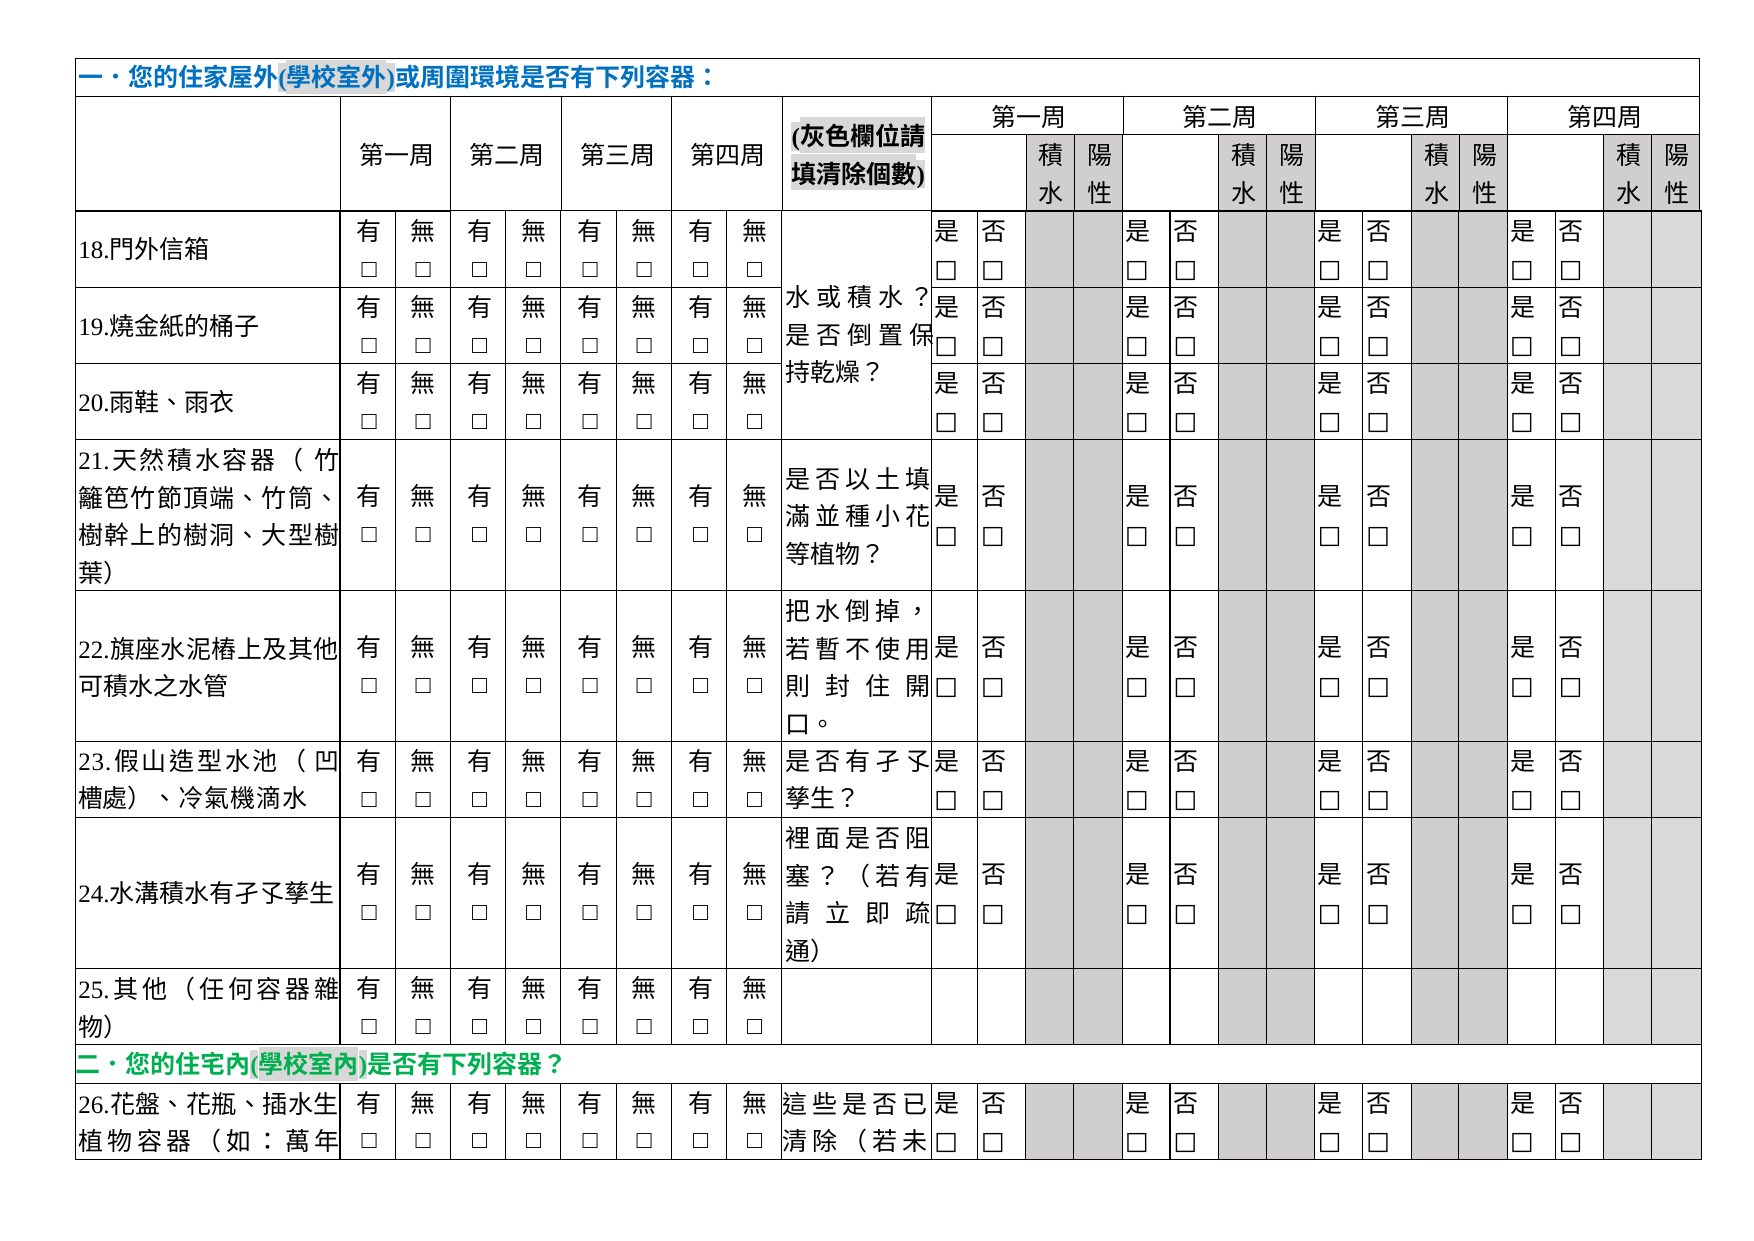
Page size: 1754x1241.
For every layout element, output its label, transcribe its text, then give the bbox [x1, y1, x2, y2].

table_cell [1074, 818, 1122, 968]
table_cell 第一周 [341, 97, 450, 210]
table_cell 是□ [932, 742, 977, 817]
table_cell [1123, 135, 1218, 210]
table_cell 否□ [1171, 1084, 1218, 1159]
table_cell 是□ [1123, 440, 1169, 590]
table_cell [1267, 742, 1314, 817]
table_cell 無 □ [396, 591, 450, 741]
table_cell [1459, 1084, 1507, 1159]
table_cell 有 □ [341, 1084, 395, 1159]
table_cell 有 □ [341, 591, 395, 741]
table_cell 是□ [932, 818, 977, 968]
table_cell 積水 [1027, 135, 1074, 210]
table_cell 有 □ [672, 288, 726, 363]
table_cell 有 □ [451, 288, 505, 363]
table_cell 無 □ [617, 1084, 671, 1159]
table_cell 是□ [1315, 818, 1362, 968]
table_cell [1652, 440, 1701, 590]
table_cell [1219, 212, 1266, 287]
table_cell 無 □ [396, 969, 450, 1044]
table_cell 23.假山造型水池（ 凹槽處）、冷氣機滴水 [76, 742, 339, 817]
table_cell [1459, 212, 1507, 287]
table_cell 是□ [1508, 742, 1555, 817]
table_cell [1459, 818, 1507, 968]
table_cell 是□ [1123, 364, 1169, 439]
table_cell [1267, 212, 1314, 287]
table_cell 有 □ [561, 364, 616, 439]
table_cell [1074, 591, 1122, 741]
table_cell [1267, 591, 1314, 741]
table_cell 陽性 [1267, 135, 1315, 210]
table_cell 裡面是否阻塞？（若有請立即疏通） [782, 818, 931, 968]
table_cell [1508, 135, 1603, 210]
table_cell 是□ [1508, 591, 1555, 741]
table_cell 有 □ [561, 440, 616, 590]
table_cell 否□ [1171, 440, 1218, 590]
table_cell [1074, 742, 1122, 817]
table_cell 無 □ [727, 969, 781, 1044]
table_cell [1604, 969, 1651, 1044]
table_cell 否□ [1556, 288, 1603, 363]
table_cell [1171, 969, 1218, 1044]
table_cell 有 □ [561, 1084, 616, 1159]
table_cell 積水 [1219, 135, 1266, 210]
table_cell 無 □ [617, 211, 671, 287]
table_cell [1459, 742, 1507, 817]
table_cell 否□ [978, 818, 1025, 968]
table_cell 否□ [1556, 742, 1603, 817]
table_cell 無 □ [727, 440, 781, 590]
table_cell 無 □ [506, 969, 560, 1044]
table_cell [1026, 818, 1073, 968]
table_cell [1412, 969, 1458, 1044]
table_cell [1074, 364, 1122, 439]
table_cell 無 □ [617, 818, 671, 968]
table_cell 是□ [1508, 1084, 1555, 1159]
table_cell 是□ [1508, 364, 1555, 439]
table_cell [1459, 440, 1507, 590]
table_cell 是□ [1123, 742, 1169, 817]
table_cell 否□ [1556, 440, 1603, 590]
table_cell 陽性 [1460, 135, 1507, 210]
table_cell 19.燒金紙的桶子 [76, 288, 339, 363]
table_cell [1604, 440, 1651, 590]
table_cell 否□ [1171, 212, 1218, 287]
table_cell 21.天然積水容器（ 竹籬笆竹節頂端、竹筒、樹幹上的樹洞、大型樹葉） [76, 440, 339, 590]
table_cell [1604, 288, 1651, 363]
table_cell [1652, 591, 1701, 741]
table_cell 有 □ [672, 969, 726, 1044]
table_cell 無 □ [727, 742, 781, 817]
table_cell 26.花盤、花瓶、插水生植物容器（如：萬年青、黃金葛等） [76, 1084, 339, 1159]
table_cell [932, 969, 977, 1044]
table_cell 否□ [978, 742, 1025, 817]
table_cell 是□ [1508, 818, 1555, 968]
table_cell [1219, 364, 1266, 439]
table_cell [1219, 288, 1266, 363]
table_cell [1074, 440, 1122, 590]
table_cell 第四周 [1508, 97, 1699, 134]
table_cell 是□ [1123, 591, 1169, 741]
table_cell 有 □ [341, 440, 395, 590]
table_cell 有 □ [341, 818, 395, 968]
table_cell [1026, 212, 1073, 287]
table_cell 否□ [1556, 212, 1603, 287]
table_cell [1412, 440, 1458, 590]
table_cell [1026, 591, 1073, 741]
table_cell 有 □ [451, 969, 505, 1044]
table_cell 是否有孑孓孳生？ [782, 742, 931, 817]
table_cell [1412, 818, 1458, 968]
table_cell [1123, 969, 1169, 1044]
table_cell 二．您的住宅內(學校室內)是否有下列容器？ [76, 1045, 1701, 1083]
table_cell 積水 [1412, 135, 1459, 210]
table_cell [1026, 1084, 1073, 1159]
table_cell 無 □ [617, 440, 671, 590]
table_cell [1412, 212, 1458, 287]
table_cell 無 □ [396, 818, 450, 968]
table_cell 有 □ [561, 742, 616, 817]
table_cell [1074, 969, 1122, 1044]
table_cell 這些是否已清除（若未清除請馬上動手清除）。 [782, 1084, 931, 1159]
table_cell 否□ [1171, 591, 1218, 741]
table_cell 無 □ [617, 742, 671, 817]
table_cell 25.其他（任何容器雜物） [76, 969, 339, 1044]
table_cell 有 □ [451, 742, 505, 817]
table_cell 有 □ [341, 212, 395, 287]
table_cell 是□ [932, 1084, 977, 1159]
table_cell 否□ [1556, 591, 1603, 741]
table_cell [1219, 969, 1266, 1044]
table_cell (灰色欄位請填清除個數) [783, 97, 931, 210]
table_cell 否□ [978, 288, 1025, 363]
table_cell 是□ [1315, 288, 1362, 363]
table_cell 是□ [1508, 212, 1555, 287]
table_cell 無 □ [396, 1084, 450, 1159]
table_cell 有 □ [672, 211, 726, 287]
table_cell [1026, 288, 1073, 363]
table_cell 否□ [1171, 364, 1218, 439]
table_cell 無 □ [396, 212, 450, 287]
table_cell 否□ [978, 212, 1025, 287]
table_cell 有 □ [341, 969, 395, 1044]
table_cell 無 □ [396, 440, 450, 590]
table_cell [1652, 969, 1701, 1044]
table_cell 無 □ [727, 818, 781, 968]
table_cell [1363, 969, 1411, 1044]
table_cell [1604, 1084, 1651, 1159]
table_cell 是□ [1315, 742, 1362, 817]
table_cell 無 □ [727, 1084, 781, 1159]
table_cell 有 □ [561, 818, 616, 968]
table_cell 有 □ [341, 742, 395, 817]
table_cell [1267, 818, 1314, 968]
table_cell 否□ [1171, 288, 1218, 363]
table_cell [1267, 288, 1314, 363]
table_cell 24.水溝積水有孑孓孳生 [76, 818, 339, 968]
table_cell 無 □ [396, 742, 450, 817]
table_cell 無 □ [396, 364, 450, 439]
table_cell [1604, 591, 1651, 741]
table_cell 有 □ [672, 818, 726, 968]
table_cell 是□ [1123, 212, 1169, 287]
table_cell [1652, 288, 1701, 363]
table_cell [1267, 440, 1314, 590]
table_cell 否□ [1171, 742, 1218, 817]
table_cell 否□ [1363, 591, 1411, 741]
table_cell 無 □ [617, 591, 671, 741]
table_cell 無 □ [727, 364, 781, 439]
table_cell 有 □ [561, 288, 616, 363]
table_cell [1652, 742, 1701, 817]
table_cell 第三周 [562, 97, 671, 210]
table_cell 有 □ [672, 591, 726, 741]
table_cell [1026, 364, 1073, 439]
table_cell 無 □ [506, 1084, 560, 1159]
table_cell 有 □ [561, 591, 616, 741]
table_cell 有 □ [561, 211, 616, 287]
table_cell 否□ [978, 440, 1025, 590]
table_cell [978, 969, 1025, 1044]
table_cell 無 □ [617, 969, 671, 1044]
table_cell 否□ [1363, 364, 1411, 439]
table_cell 是□ [932, 364, 977, 439]
table_cell 有 □ [341, 288, 395, 363]
table_cell [1219, 440, 1266, 590]
table_cell [1412, 364, 1458, 439]
table_cell 是□ [1315, 1084, 1362, 1159]
table_cell 陽性 [1652, 135, 1699, 210]
table_cell [1074, 288, 1122, 363]
table_cell 是□ [1123, 1084, 1169, 1159]
table_cell 是□ [1315, 212, 1362, 287]
table_cell 是□ [932, 591, 977, 741]
table_cell 否□ [1171, 818, 1218, 968]
table_header 一．您的住家屋外(學校室外)或周圍環境是否有下列容器： [76, 59, 1699, 96]
table_cell 否□ [1363, 440, 1411, 590]
table_cell [1604, 212, 1651, 287]
table_cell 有 □ [451, 591, 505, 741]
table_cell 否□ [1363, 212, 1411, 287]
table_cell 有 □ [341, 364, 395, 439]
table_cell [932, 135, 1026, 210]
table_cell [1026, 969, 1073, 1044]
table_cell [1316, 135, 1411, 210]
table_cell 無 □ [506, 591, 560, 741]
table_cell 陽性 [1075, 135, 1122, 210]
table_cell 是□ [1508, 288, 1555, 363]
table_cell 無 □ [617, 288, 671, 363]
table_cell 否□ [978, 591, 1025, 741]
table_cell [1219, 591, 1266, 741]
table_cell 無 □ [506, 211, 560, 287]
table_cell 第四周 [672, 97, 782, 210]
table_cell [1508, 969, 1555, 1044]
table_cell 有 □ [672, 1084, 726, 1159]
table_cell [1604, 742, 1651, 817]
table_cell 否□ [1556, 364, 1603, 439]
table_cell 是□ [1315, 591, 1362, 741]
table_cell [1604, 818, 1651, 968]
table_cell 有 □ [451, 440, 505, 590]
table_cell 無 □ [506, 742, 560, 817]
table_cell [1219, 1084, 1266, 1159]
table_cell 無 □ [617, 364, 671, 439]
table_cell [782, 969, 931, 1044]
table_cell [1459, 288, 1507, 363]
table_cell 無 □ [727, 288, 781, 363]
table_cell [1219, 818, 1266, 968]
table_cell [1652, 364, 1701, 439]
table_cell 無 □ [506, 818, 560, 968]
table_cell 有 □ [451, 364, 505, 439]
table_cell 無 □ [506, 288, 560, 363]
table_cell 有 □ [451, 211, 505, 287]
table_cell 第三周 [1316, 97, 1507, 134]
table_cell [1604, 364, 1651, 439]
table_cell 把水倒掉，若暫不使用則封住開口。 [782, 591, 931, 741]
table_cell 有 □ [451, 1084, 505, 1159]
table_cell [1412, 288, 1458, 363]
table_cell 是□ [1123, 818, 1169, 968]
table_cell [1074, 1084, 1122, 1159]
table_cell [1652, 1084, 1701, 1159]
table_cell 有 □ [672, 742, 726, 817]
table_cell [1556, 969, 1603, 1044]
table_cell [1652, 818, 1701, 968]
table_cell 有 □ [451, 818, 505, 968]
table_cell 有 □ [672, 364, 726, 439]
table_cell 否□ [1363, 1084, 1411, 1159]
table_cell [1412, 1084, 1458, 1159]
table_cell 是□ [1123, 288, 1169, 363]
table_cell 22.旗座水泥樁上及其他可積水之水管 [76, 591, 339, 741]
table_cell 否□ [978, 364, 1025, 439]
table_cell [1412, 742, 1458, 817]
table_cell 無 □ [396, 288, 450, 363]
table_cell 無 □ [727, 211, 781, 287]
table_cell [1219, 742, 1266, 817]
table_cell [1459, 969, 1507, 1044]
table_cell 是□ [1315, 440, 1362, 590]
table_cell 第一周 [932, 97, 1123, 134]
table_cell 無 □ [727, 591, 781, 741]
table_cell [1074, 212, 1122, 287]
table_cell 否□ [978, 1084, 1025, 1159]
table_cell 否□ [1363, 818, 1411, 968]
table_cell 有 □ [672, 440, 726, 590]
table_cell 20.雨鞋、雨衣 [76, 364, 339, 439]
table_cell [1652, 212, 1701, 287]
table_cell 有 □ [561, 969, 616, 1044]
table_cell 積水 [1604, 135, 1651, 210]
table_cell 無 □ [506, 440, 560, 590]
table_cell [1459, 364, 1507, 439]
table_cell [1412, 591, 1458, 741]
table_cell [1267, 969, 1314, 1044]
table_cell 否□ [1363, 288, 1411, 363]
table_cell 是□ [1508, 440, 1555, 590]
table_cell [76, 97, 340, 210]
table_cell 是□ [932, 288, 977, 363]
table_cell 是否以土填滿並種小花等植物？ [782, 440, 931, 590]
table_cell [1315, 969, 1362, 1044]
table_cell 否□ [1556, 818, 1603, 968]
table_cell 第二周 [451, 97, 561, 210]
table_cell 18.門外信箱 [76, 212, 339, 287]
table_cell [1459, 591, 1507, 741]
table_cell [1267, 1084, 1314, 1159]
table_cell 是□ [932, 440, 977, 590]
table_cell [1026, 440, 1073, 590]
table_cell 內部是否漏水或積水？是否倒置保持乾燥？ [782, 211, 931, 439]
table_cell [1026, 742, 1073, 817]
table_cell 第二周 [1124, 97, 1315, 134]
table_cell 無 □ [506, 364, 560, 439]
table_cell 是□ [1315, 364, 1362, 439]
table_cell 是□ [932, 212, 977, 287]
table_cell [1267, 364, 1314, 439]
table_cell 否□ [1363, 742, 1411, 817]
table_cell 否□ [1556, 1084, 1603, 1159]
